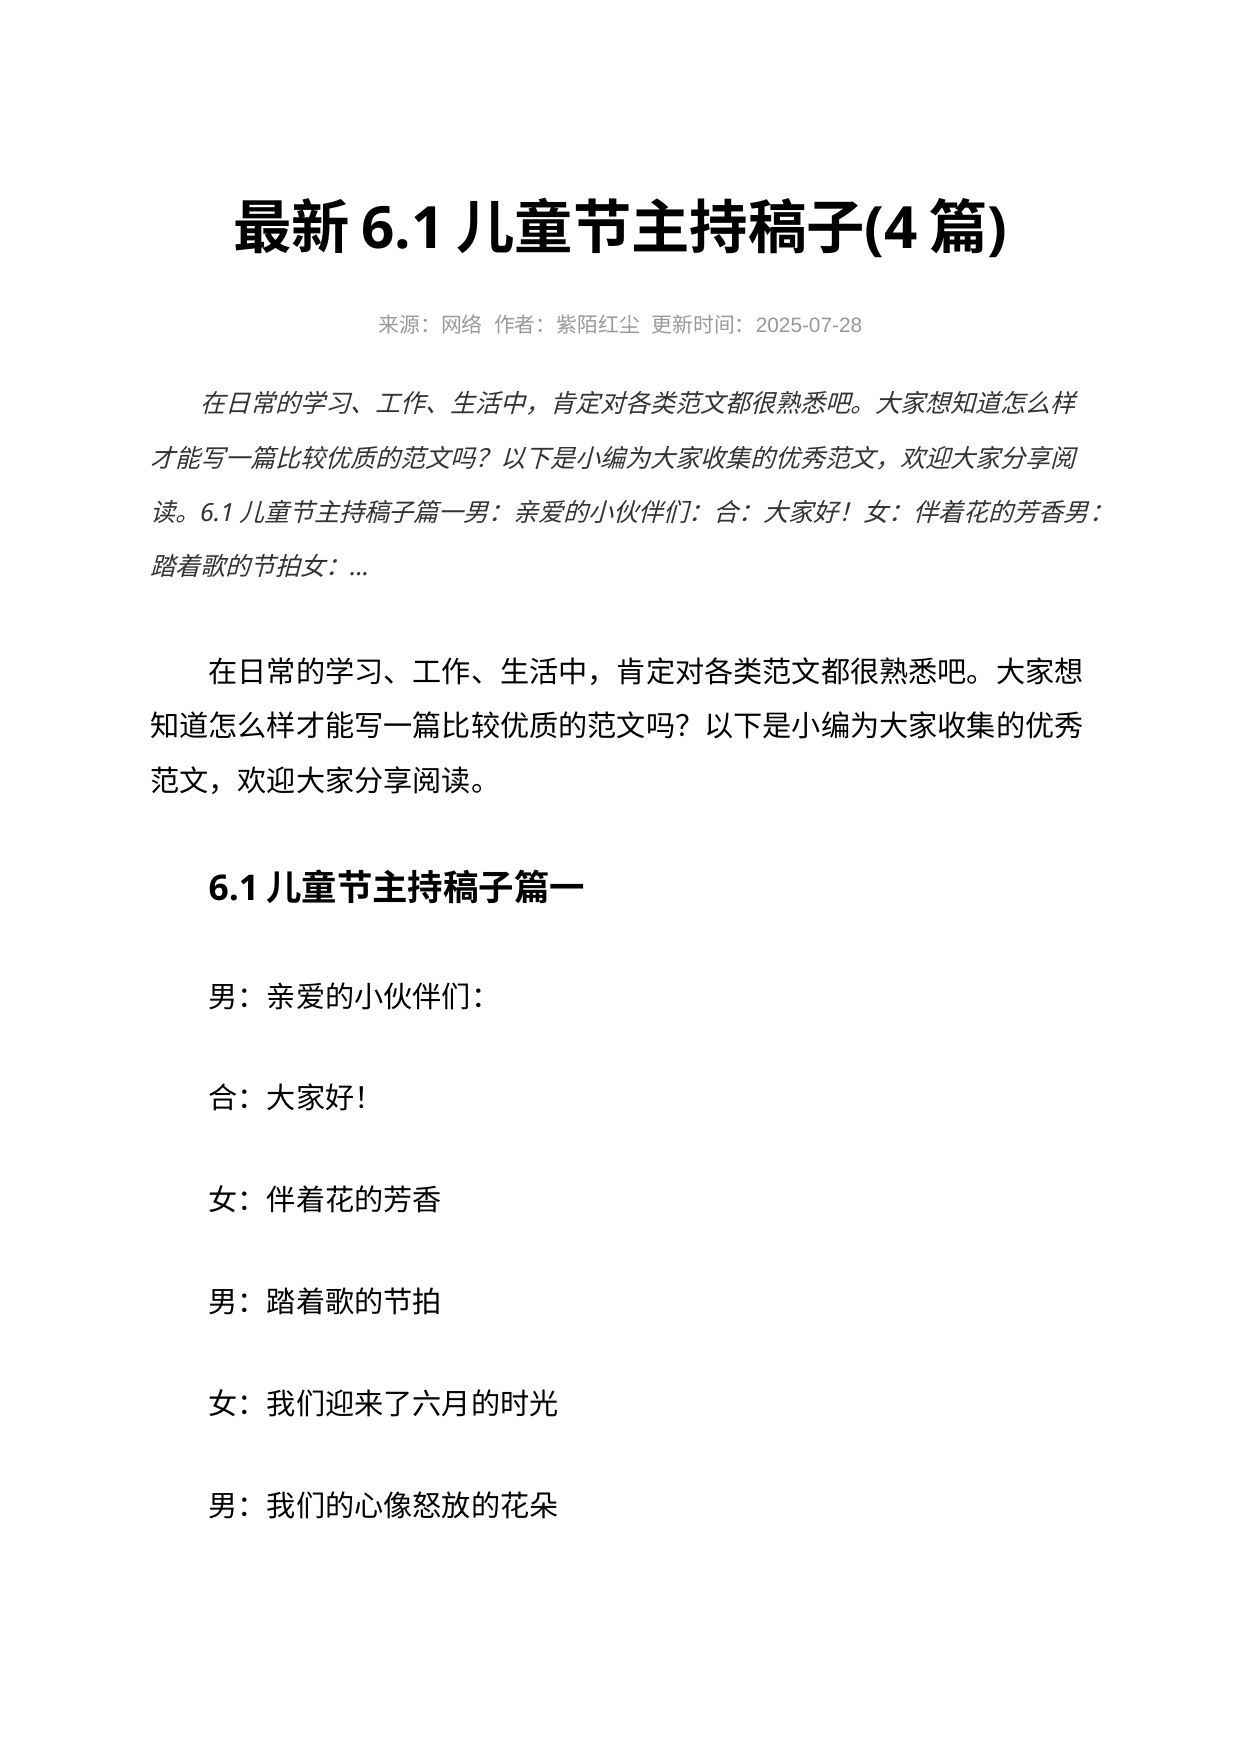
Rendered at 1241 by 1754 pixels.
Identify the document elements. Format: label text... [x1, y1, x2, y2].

text 合：大家好！ [150, 1075, 1090, 1117]
text 女：伴着花的芳香 [150, 1177, 1090, 1219]
text 在日常的学习、工作、生活中，肯定对各类范文都很熟悉吧。大家想知道怎么样才能写一篇比较优质的范文吗？以下是小编为大家收集的优秀范文，欢迎大家分享阅读。 [150, 648, 1090, 800]
text 男：我们的心像怒放的花朵 [150, 1482, 1090, 1524]
text 在日常的学习、工作、生活中，肯定对各类范文都很熟悉吧。大家想知道怎么样才能写一篇比较优质的范文吗？以下是小编为大家收集的优秀范文，欢迎大家分享阅读。6.1儿童节主持稿子篇一男：亲爱的小伙伴们：合：大家好！女：伴着花的芳香男：踏着歌的节拍女：... [150, 384, 1090, 583]
text 6.1儿童节主持稿子篇一 [150, 860, 1090, 911]
text 男：亲爱的小伙伴们： [150, 973, 1090, 1016]
text 男：踏着歌的节拍 [150, 1278, 1090, 1321]
text 来源：网络 作者：紫陌红尘 更新时间：2025-07-28 [150, 313, 1090, 337]
text 女：我们迎来了六月的时光 [150, 1380, 1090, 1423]
subtitle 最新6.1儿童节主持稿子(4篇) [150, 181, 1090, 266]
